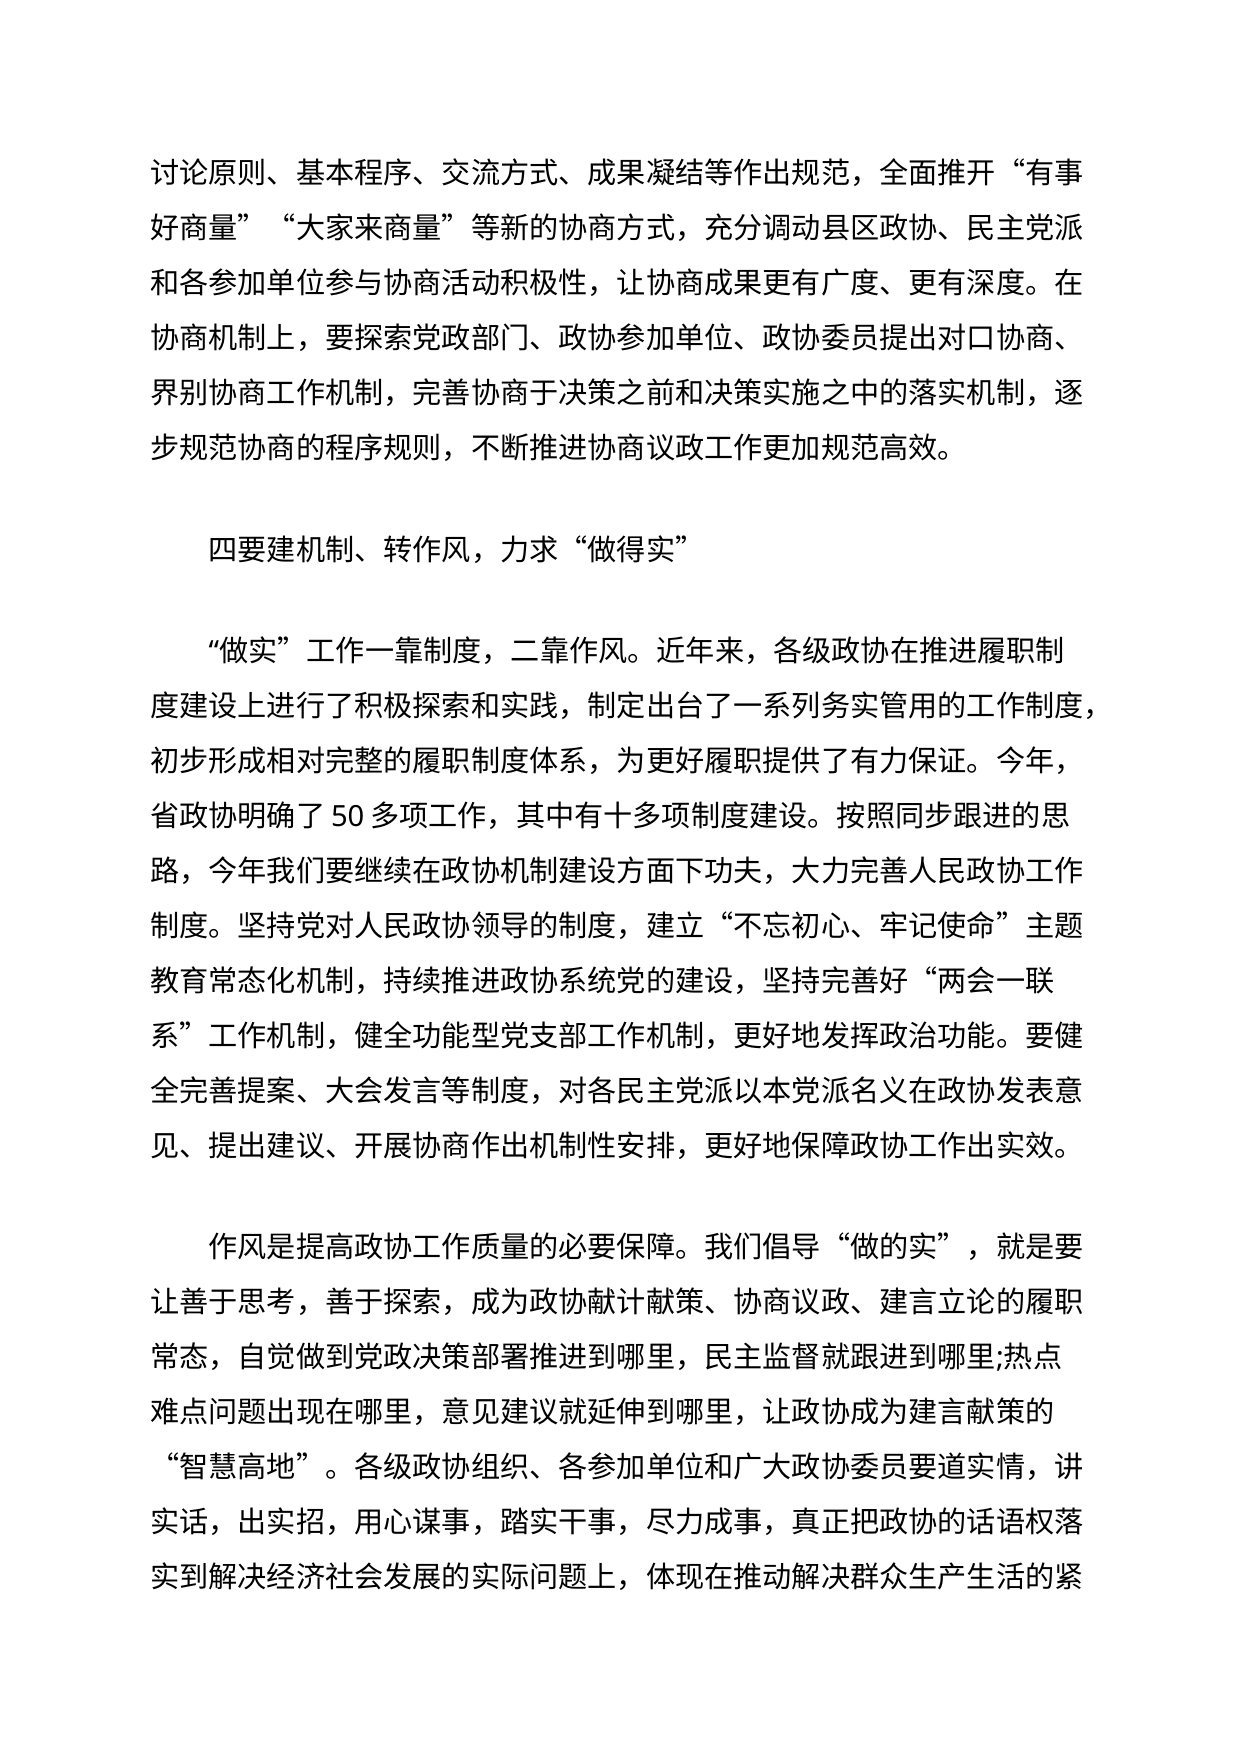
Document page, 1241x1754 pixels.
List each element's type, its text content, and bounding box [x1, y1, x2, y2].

text 四要建机制、转作风，力求“做得实” [150, 526, 1090, 568]
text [150, 150, 1090, 467]
text “做实”工作一靠制度，二靠作风。近年来，各级政协在推进履职制度建设上进行了积极探索和实践，制定出台了一系列务实管用的工作制度，初步形成相对完整的履职制度体系，为更好履职提供了有力保证。今年，省政协明确了50多项工作，其中有十多项制度建设。按照同步跟进的思路，今年我们要继续在政协机制建设方面下功夫，大力完善人民政协工作制度。坚持党对人民政协领导的制度，建立“不忘初心、牢记使命”主题教育常态化机制，持续推进政协系统党的建设，坚持完善好“两会一联系”工作机制，健全功能型党支部工作机制，更好地发挥政治功能。要健全完善提案、大会发言等制度，对各民主党派以本党派名义在政协发表意见、提出建议、开展协商作出机制性安排，更好地保障政协工作出实效。 [150, 628, 1090, 1164]
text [150, 1224, 1090, 1596]
